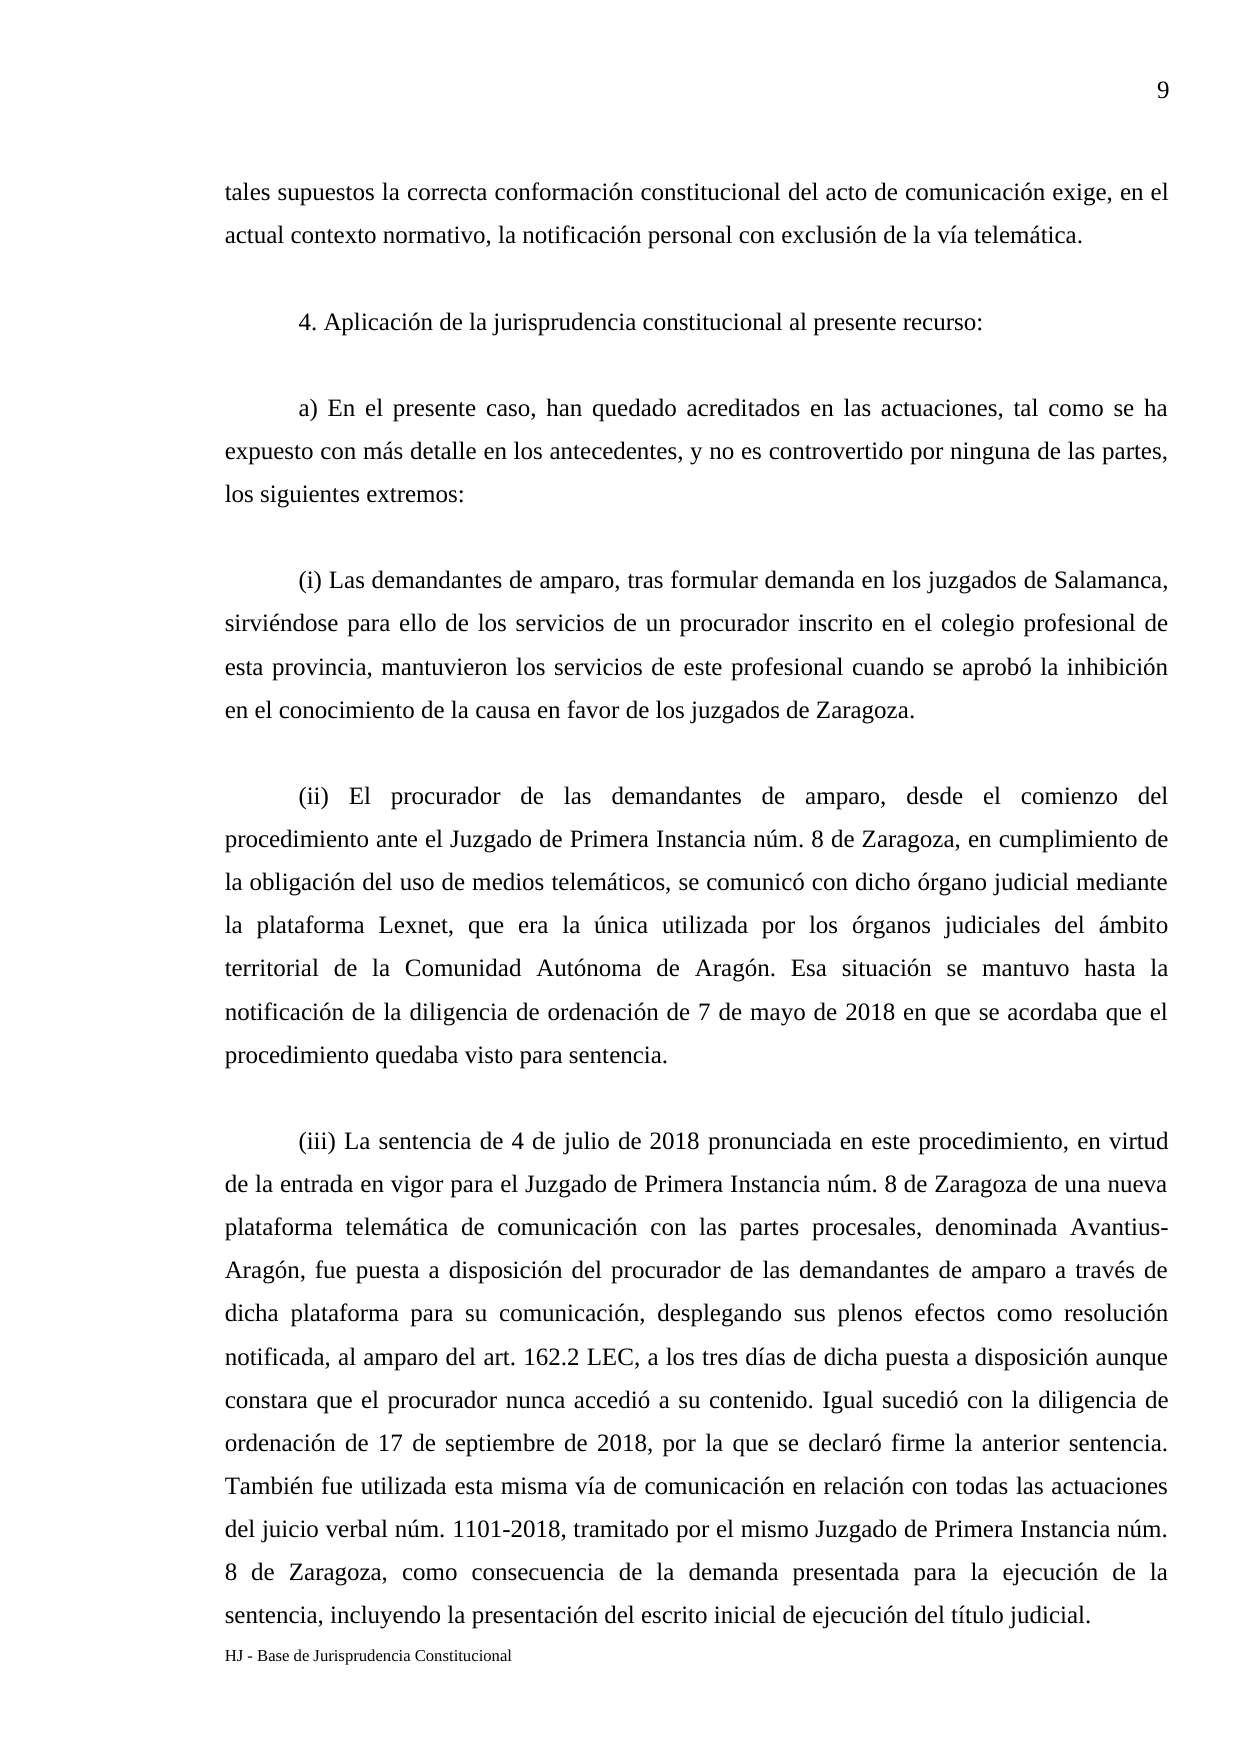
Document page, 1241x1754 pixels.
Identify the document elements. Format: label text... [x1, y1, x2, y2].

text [224, 177, 1169, 249]
text (iii) La sentencia de 4 de julio de 2018 pronunciada en este procedimiento, en virtud de la entrada en vigor para el Juzgado de Primera Instancia núm. 8 de Zaragoza de una nueva plataforma telemática de comunicación con las partes procesales, denominada Avantius-Aragón, fue puesta a disposición del procurador de las demandantes de amparo a través de dicha plataforma para su comunicación, desplegando sus plenos efectos como resolución notificada, al amparo del art. 162.2 LEC, a los tres días de dicha puesta a disposición aunque constara que el procurador nunca accedió a su contenido. Igual sucedió con la diligencia de ordenación de 17 de septiembre de 2018, por la que se declaró firme la anterior sentencia. También fue utilizada esta misma vía de comunicación en relación con todas las actuaciones del juicio verbal núm. 1101-2018, tramitado por el mismo Juzgado de Primera Instancia núm. 8 de Zaragoza, como consecuencia de la demanda presentada para la ejecución de la sentencia, incluyendo la presentación del escrito inicial de ejecución del título judicial. [224, 1126, 1169, 1629]
text (i) Las demandantes de amparo, tras formular demanda en los juzgados de Salamanca, sirviéndose para ello de los servicios de un procurador inscrito en el colegio profesional de esta provincia, mantuvieron los servicios de este profesional cuando se aprobó la inhibición en el conocimiento de la causa en favor de los juzgados de Zaragoza. [224, 565, 1169, 723]
text 4. Aplicación de la jurisprudencia constitucional al presente recurso: [224, 307, 1169, 335]
text a) En el presente caso, han quedado acreditados en las actuaciones, tal como se ha expuesto con más detalle en los antecedentes, y no es controvertido por ninguna de las partes, los siguientes extremos: [224, 393, 1169, 508]
text (ii) El procurador de las demandantes de amparo, desde el comienzo del procedimiento ante el Juzgado de Primera Instancia núm. 8 de Zaragoza, en cumplimiento de la obligación del uso de medios telemáticos, se comunicó con dicho órgano judicial mediante la plataforma Lexnet, que era la única utilizada por los órganos judiciales del ámbito territorial de la Comunidad Autónoma de Aragón. Esa situación se mantuvo hasta la notificación de la diligencia de ordenación de 7 de mayo de 2018 en que se acordaba que el procedimiento quedaba visto para sentencia. [224, 781, 1169, 1068]
